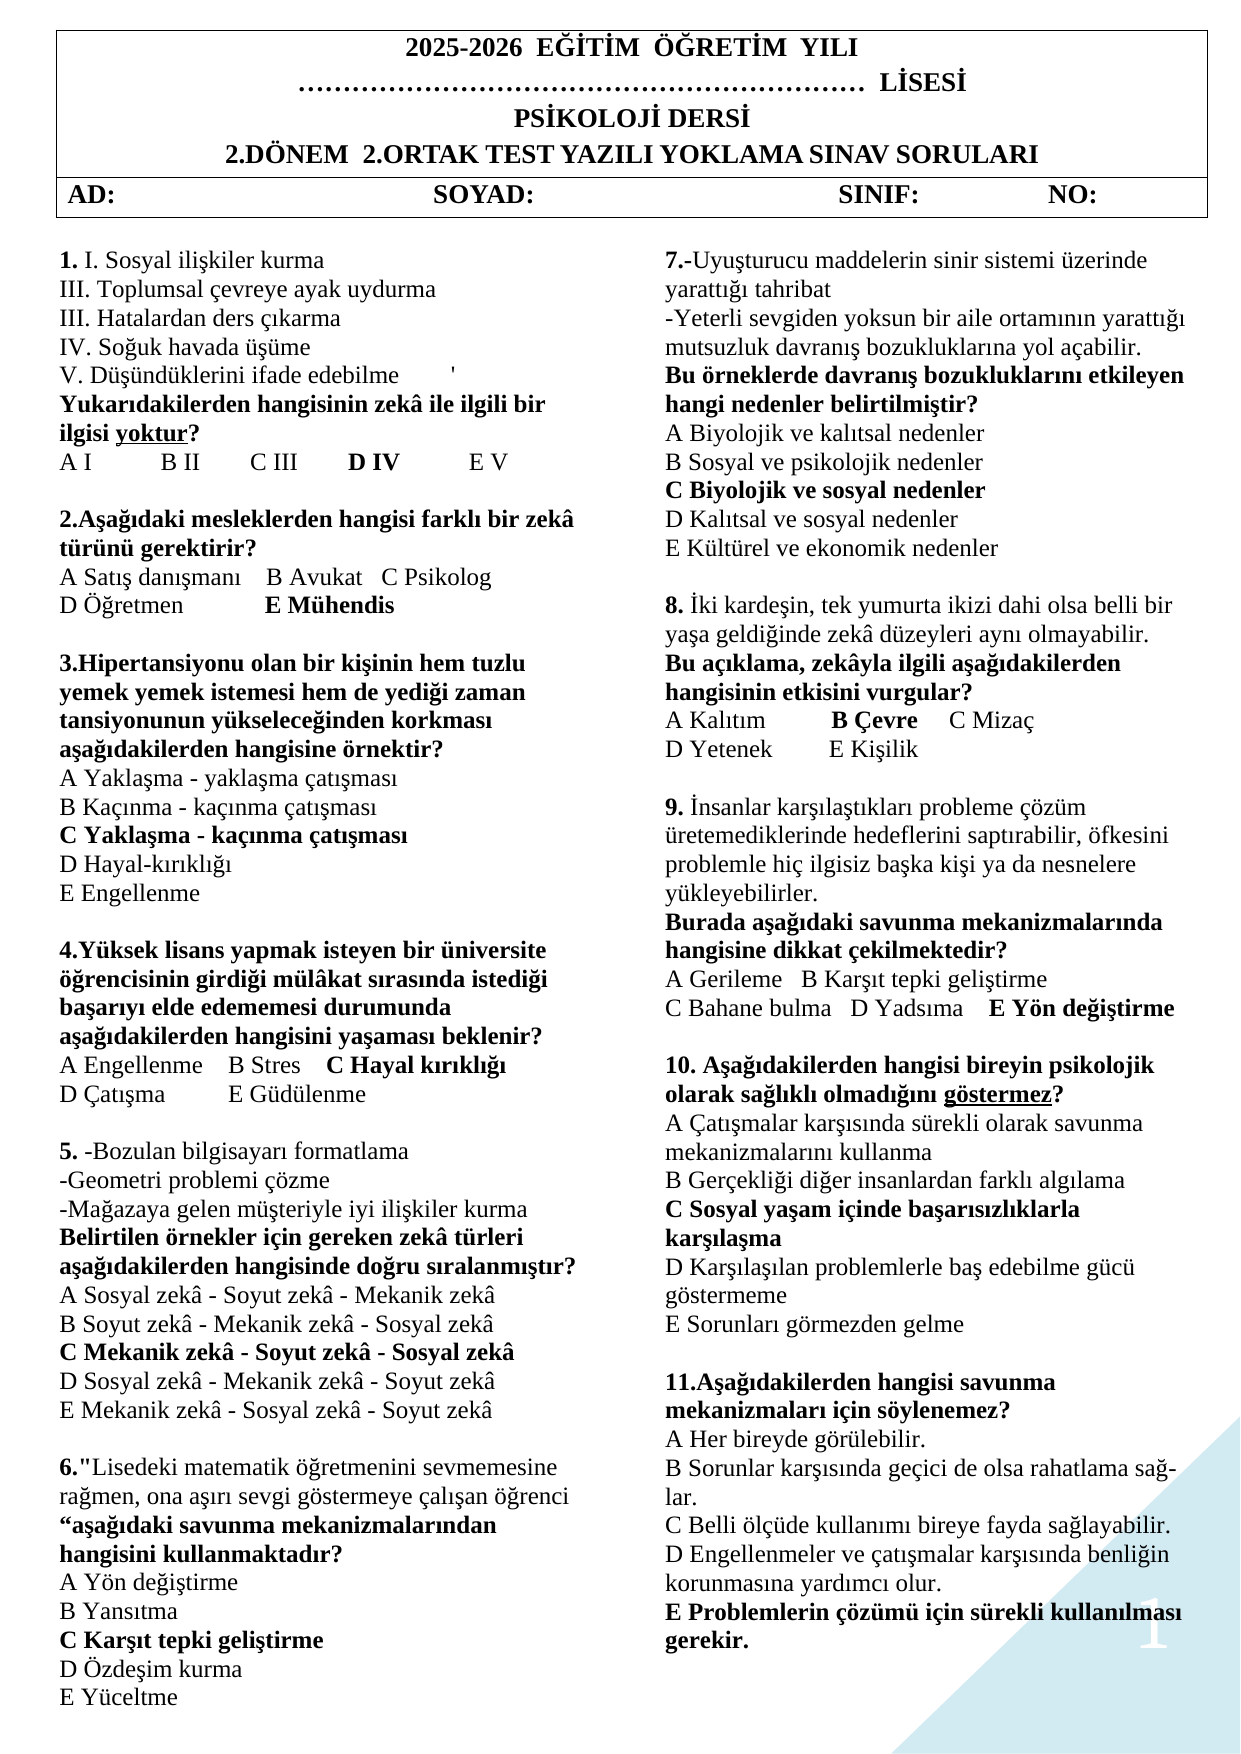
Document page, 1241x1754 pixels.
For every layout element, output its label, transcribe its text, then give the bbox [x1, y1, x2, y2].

text C Belli ölçüde kullanımı bireye fayda sağlayabilir. [665, 1511, 1196, 1539]
text Bu örneklerde davranış bozukluklarını etkileyen hangi nedenler belirtilmiştir? [665, 361, 1196, 418]
text D Hayal-kırıklığı [59, 849, 590, 878]
text A Kalıtım B Çevre C Mizaç [665, 706, 1196, 734]
text A Biyolojik ve kalıtsal nedenler [665, 418, 1196, 447]
text III. Toplumsal çevreye ayak uydurma [59, 274, 590, 303]
text 10. Aşağıdakilerden hangisi bireyin psikolojik olarak sağlıklı olmadığını göstermez? [665, 1051, 1196, 1108]
text 5. -Bozulan bilgisayarı formatlama -Geometri problemi çözme -Mağazaya gelen müşteriyle iyi ilişkiler kurma Belirtilen örnekler için gereken zekâ türleri aşağıdakilerden hangisinde doğru sıralanmıştır? [59, 1107, 590, 1280]
text D Öğretmen E Mühendis [59, 591, 590, 619]
text 7.-Uyuşturucu maddelerin sinir sistemi üzerinde yarattığı tahribat [665, 246, 1196, 303]
text C Biyolojik ve sosyal nedenler [665, 476, 1196, 504]
text C Sosyal yaşam içinde başarısızlıklarla karşılaşma [665, 1194, 1196, 1252]
text 3.Hipertansiyonu olan bir kişinin hem tuzlu yemek yemek istemesi hem de yediği zaman tansiyonunun yükseleceğinden korkması aşağıdakilerden hangisine örnektir? [59, 648, 590, 763]
text C Yaklaşma - kaçınma çatışması [59, 821, 590, 849]
text B Soyut zekâ - Mekanik zekâ - Sosyal zekâ [59, 1309, 590, 1337]
text B Kaçınma - kaçınma çatışması [59, 792, 590, 821]
text 9. İnsanlar karşılaştıkları probleme çözüm üretemediklerinde hedeflerini saptırabilir, öfkesini problemle hiç ilgisiz başka kişi ya da nesnelere yükleyebilirler. [665, 792, 1196, 907]
text D Çatışma E Güdülenme [59, 1079, 590, 1107]
text A Gerileme B Karşıt tepki geliştirme [665, 964, 1196, 993]
text 8. İki kardeşin, tek yumurta ikizi dahi olsa belli bir yaşa geldiğinde zekâ düzeyleri aynı olmayabilir. [665, 591, 1196, 648]
text E Problemlerin çözümü için sürekli kullanılması gerekir. [665, 1597, 1196, 1654]
text IV. Soğuk havada üşüme V. Düşündüklerini ifade edebilme ' [59, 332, 590, 389]
text A Çatışmalar karşısında sürekli olarak savunma mekanizmalarını kullanma [665, 1108, 1196, 1166]
text B Sorunlar karşısında geçici de olsa rahatlama sağlar. [665, 1453, 1196, 1511]
text A Satış danışmanı B Avukat C Psikolog [59, 562, 590, 591]
text E Yüceltme [59, 1682, 590, 1711]
text Burada aşağıdaki savunma mekanizmalarında hangisine dikkat çekilmektedir? [665, 907, 1196, 964]
text B Sosyal ve psikolojik nedenler [665, 447, 1196, 476]
text A Yön değiştirme [59, 1567, 590, 1596]
text C Mekanik zekâ - Soyut zekâ - Sosyal zekâ [59, 1337, 590, 1366]
text A Yaklaşma - yaklaşma çatışması [59, 763, 590, 792]
text 11.Aşağıdakilerden hangisi savunma mekanizmaları için söylenemez? [665, 1367, 1196, 1424]
text A Sosyal zekâ - Soyut zekâ - Mekanik zekâ [59, 1280, 590, 1309]
text Bu açıklama, zekâyla ilgili aşağıdakilerden hangisinin etkisini vurgular? [665, 648, 1196, 706]
text 1. I. Sosyal ilişkiler kurma [59, 246, 590, 274]
text D Engellenmeler ve çatışmalar karşısında benliğin korunmasına yardımcı olur. [665, 1539, 1196, 1597]
text B Yansıtma [59, 1596, 590, 1625]
text A Engellenme B Stres C Hayal kırıklığı [59, 1050, 590, 1079]
text A Her bireyde görülebilir. [665, 1424, 1196, 1453]
text D Yetenek E Kişilik [665, 734, 1196, 763]
text -Yeterli sevgiden yoksun bir aile ortamının yarattığı mutsuzluk davranış bozukluklarına yol açabilir. [665, 303, 1196, 361]
text III. Hatalardan ders çıkarma [59, 303, 590, 332]
text B Gerçekliği diğer insanlardan farklı algılama [665, 1166, 1196, 1194]
text D Özdeşim kurma [59, 1654, 590, 1682]
text 2.Aşağıdaki mesleklerden hangisi farklı bir zekâ türünü gerektirir? [59, 504, 590, 562]
text A I B II C III D IV E V [59, 447, 590, 476]
text E Kültürel ve ekonomik nedenler [665, 533, 1196, 562]
text D Sosyal zekâ - Mekanik zekâ - Soyut zekâ [59, 1366, 590, 1395]
text 4.Yüksek lisans yapmak isteyen bir üniversite öğrencisinin girdiği mülâkat sırasında istediği başarıyı elde edememesi durumunda aşağıdakilerden hangisini yaşaması beklenir? [59, 935, 590, 1050]
text E Engellenme [59, 878, 590, 907]
text C Bahane bulma D Yadsıma E Yön değiştirme [665, 993, 1196, 1022]
text Yukarıdakilerden hangisinin zekâ ile ilgili bir ilgisi yoktur? [59, 389, 590, 447]
text E Mekanik zekâ - Sosyal zekâ - Soyut zekâ [59, 1395, 590, 1424]
text D Kalıtsal ve sosyal nedenler [665, 504, 1196, 533]
text E Sorunları görmezden gelme [665, 1309, 1196, 1338]
text 6."Lisedeki matematik öğretmenini sevmemesine rağmen, ona aşırı sevgi göstermeye çalışan öğrenci “aşağıdaki savunma mekanizmalarından hangisini kullanmaktadır? [59, 1452, 590, 1567]
text C Karşıt tepki geliştirme [59, 1625, 590, 1654]
text D Karşılaşılan problemlerle baş edebilme gücü göstermeme [665, 1252, 1196, 1309]
